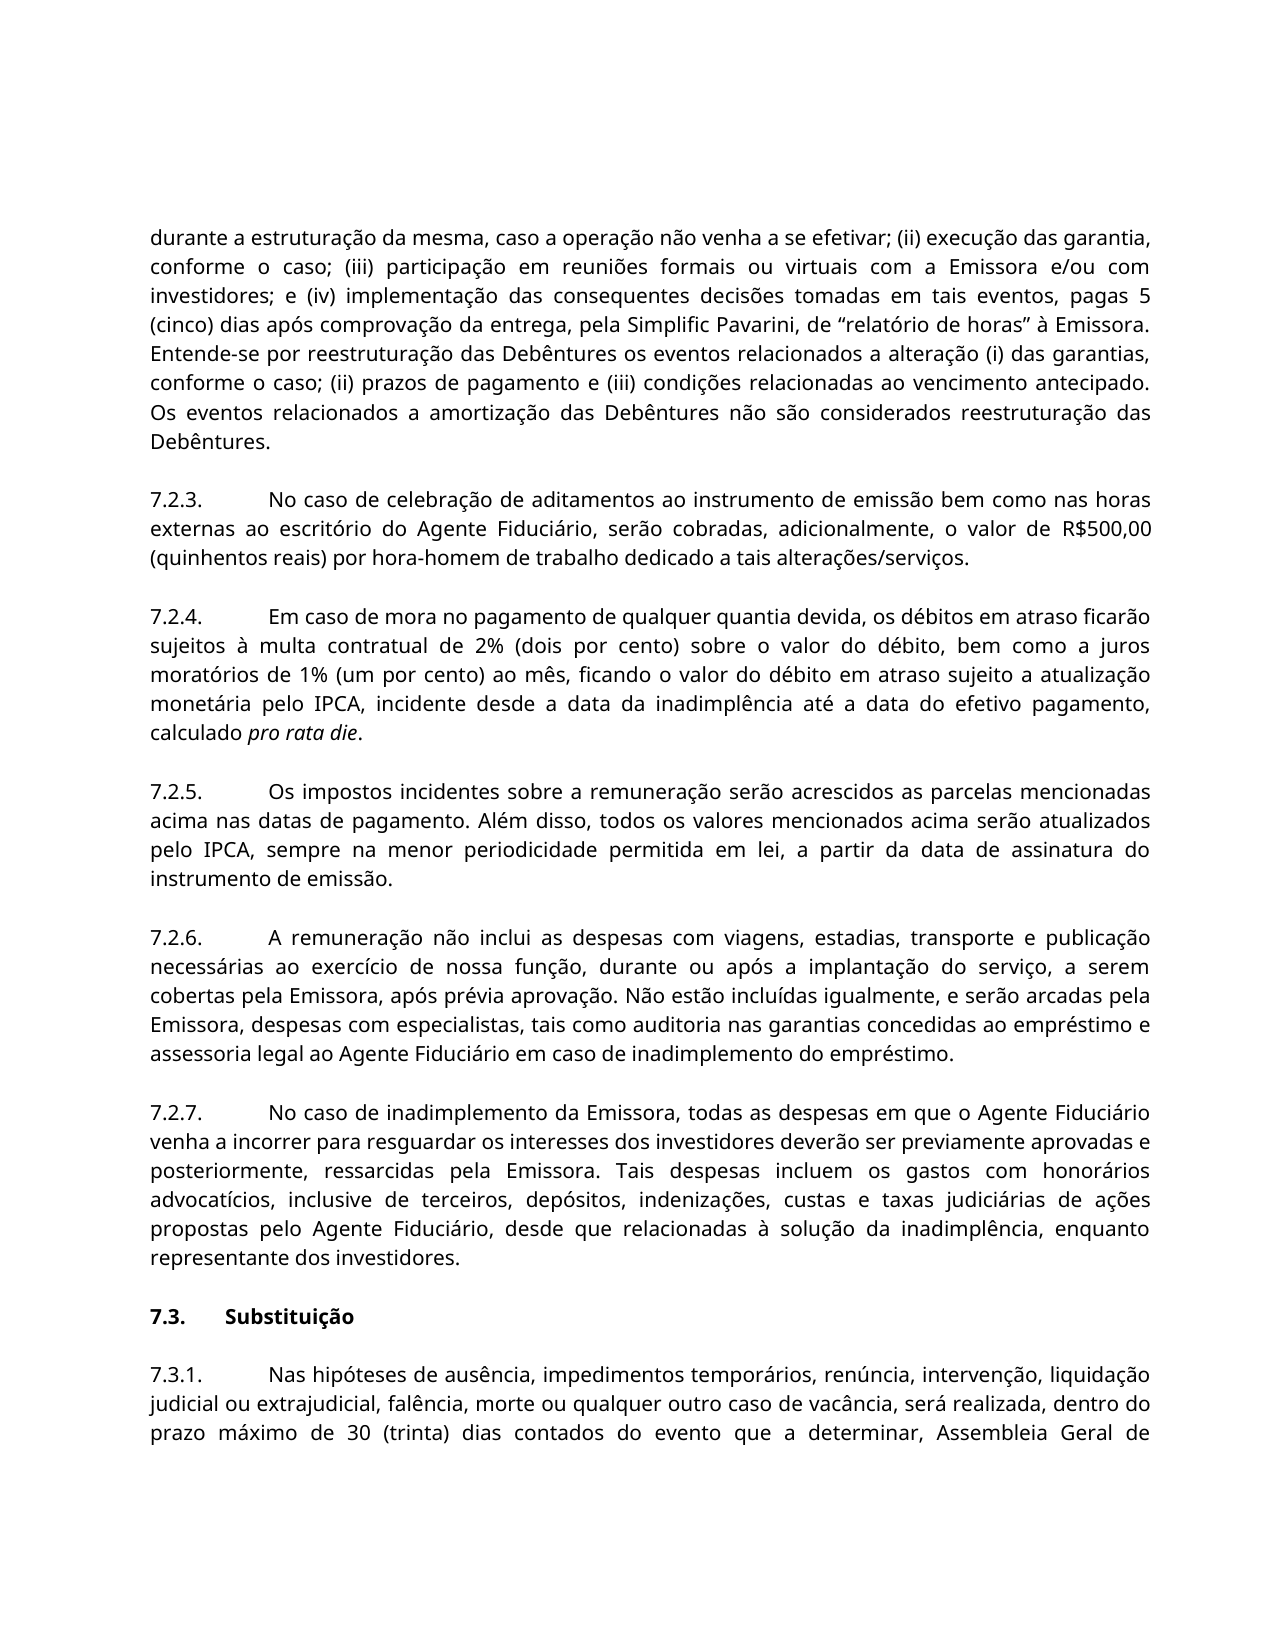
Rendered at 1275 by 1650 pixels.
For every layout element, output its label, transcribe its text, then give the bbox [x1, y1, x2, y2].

list A remuneração não inclui as despesas com viagens, estadias, transporte e publicação necessárias ao exercício de nossa função, durante ou após a implantação do serviço, a serem cobertas pela Emissora, após prévia aprovação. Não estão incluídas igualmente, e serão arcadas pela Emissora, despesas com especialistas, tais como auditoria nas garantias concedidas ao empréstimo e assessoria legal ao Agente Fiduciário em caso de inadimplemento do empréstimo. [150, 922, 1152, 1067]
list No caso de inadimplemento da Emissora, todas as despesas em que o Agente Fiduciário venha a incorrer para resguardar os interesses dos investidores deverão ser previamente aprovadas e posteriormente, ressarcidas pela Emissora. Tais despesas incluem os gastos com honorários advocatícios, inclusive de terceiros, depósitos, indenizações, custas e taxas judiciárias de ações propostas pelo Agente Fiduciário, desde que relacionadas à solução da inadimplência, enquanto representante dos investidores. [150, 1097, 1152, 1272]
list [150, 1359, 1152, 1447]
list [150, 222, 1152, 455]
list Substituição [150, 1301, 1152, 1330]
list Os impostos incidentes sobre a remuneração serão acrescidos as parcelas mencionadas acima nas datas de pagamento. Além disso, todos os valores mencionados acima serão atualizados pelo IPCA, sempre na menor periodicidade permitida em lei, a partir da data de assinatura do instrumento de emissão. [150, 776, 1152, 892]
list Em caso de mora no pagamento de qualquer quantia devida, os débitos em atraso ficarão sujeitos à multa contratual de 2% (dois por cento) sobre o valor do débito, bem como a juros moratórios de 1% (um por cento) ao mês, ficando o valor do débito em atraso sujeito a atualização monetária pelo IPCA, incidente desde a data da inadimplência até a data do efetivo pagamento, calculado pro rata die. [150, 601, 1152, 747]
list No caso de celebração de aditamentos ao instrumento de emissão bem como nas horas externas ao escritório do Agente Fiduciário, serão cobradas, adicionalmente, o valor de R$500,00 (quinhentos reais) por hora-homem de trabalho dedicado a tais alterações/serviços. [150, 484, 1152, 572]
